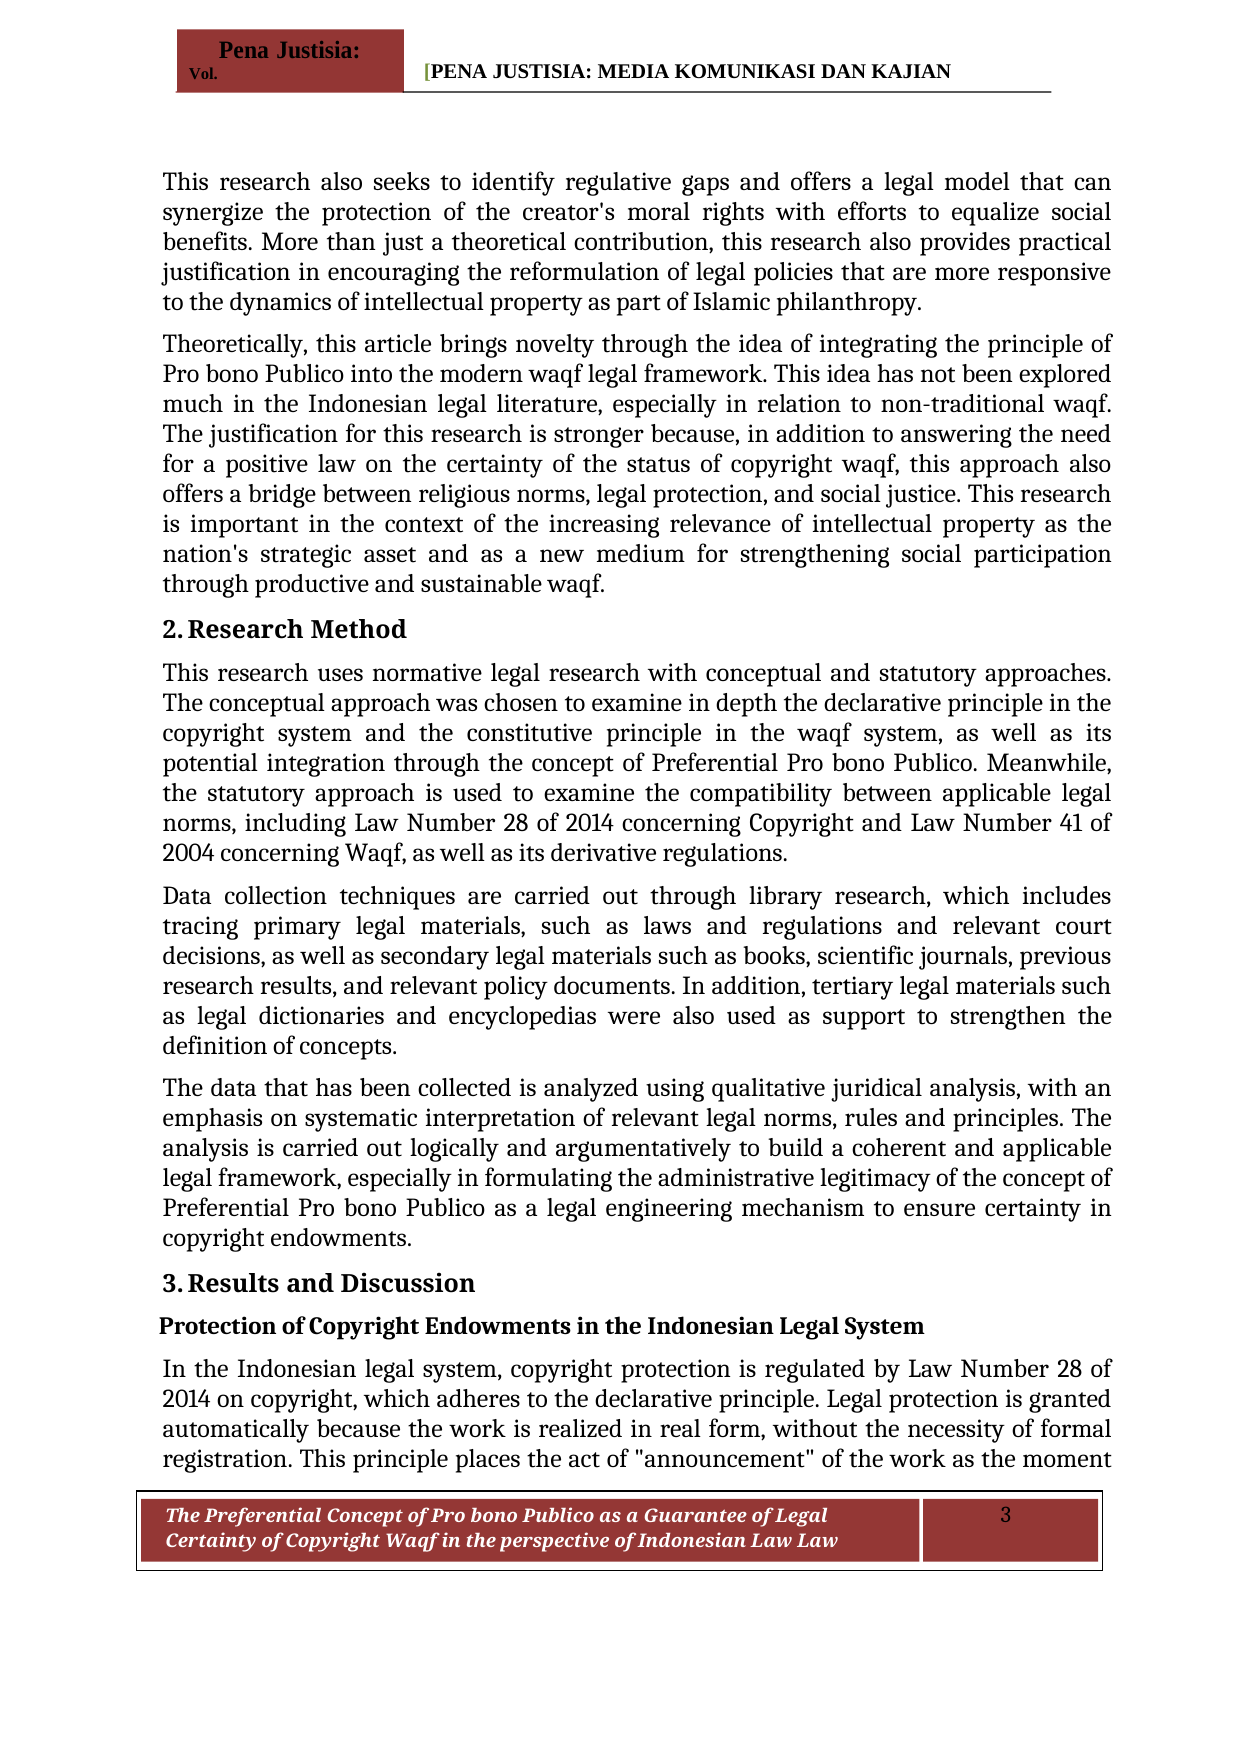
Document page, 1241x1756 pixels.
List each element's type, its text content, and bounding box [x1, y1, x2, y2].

subtitle Research Method [162, 612, 1113, 646]
text Data collection techniques are carried out through library research, which includes tracing primary legal materials, such as laws and regulations and relevant court decisions, as well as secondary legal materials such as books, scientific journals, previous research results, and relevant policy documents. In addition, tertiary legal materials such as legal dictionaries and encyclopedias were also used as support to strengthen the definition of concepts. [162, 881, 1113, 1061]
text Theoretically, this article brings novelty through the idea of integrating the principle of Pro bono Publico into the modern waqf legal framework. This idea has not been explored much in the Indonesian legal literature, especially in relation to non-traditional waqf. The justification for this research is stronger because, in addition to answering the need for a positive law on the certainty of the status of copyright waqf, this approach also offers a bridge between religious norms, legal protection, and social justice. This research is important in the context of the increasing relevance of intellectual property as the nation's strategic asset and as a new medium for strengthening social participation through productive and sustainable waqf. [162, 329, 1113, 599]
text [162, 167, 1113, 317]
text Protection of Copyright Endowments in the Indonesian Legal System [159, 1312, 1063, 1341]
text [162, 1353, 1113, 1473]
subtitle Results and Discussion [162, 1266, 1113, 1300]
text The data that has been collected is analyzed using qualitative juridical analysis, with an emphasis on systematic interpretation of relevant legal norms, rules and principles. The analysis is carried out logically and argumentatively to build a coherent and applicable legal framework, especially in formulating the administrative legitimacy of the concept of Preferential Pro bono Publico as a legal engineering mechanism to ensure certainty in copyright endowments. [162, 1073, 1113, 1253]
text This research uses normative legal research with conceptual and statutory approaches. The conceptual approach was chosen to examine in depth the declarative principle in the copyright system and the constitutive principle in the waqf system, as well as its potential integration through the concept of Preferential Pro bono Publico. Meanwhile, the statutory approach is used to examine the compatibility between applicable legal norms, including Law Number 28 of 2014 concerning Copyright and Law Number 41 of 2004 concerning Waqf, as well as its derivative regulations. [162, 658, 1113, 868]
